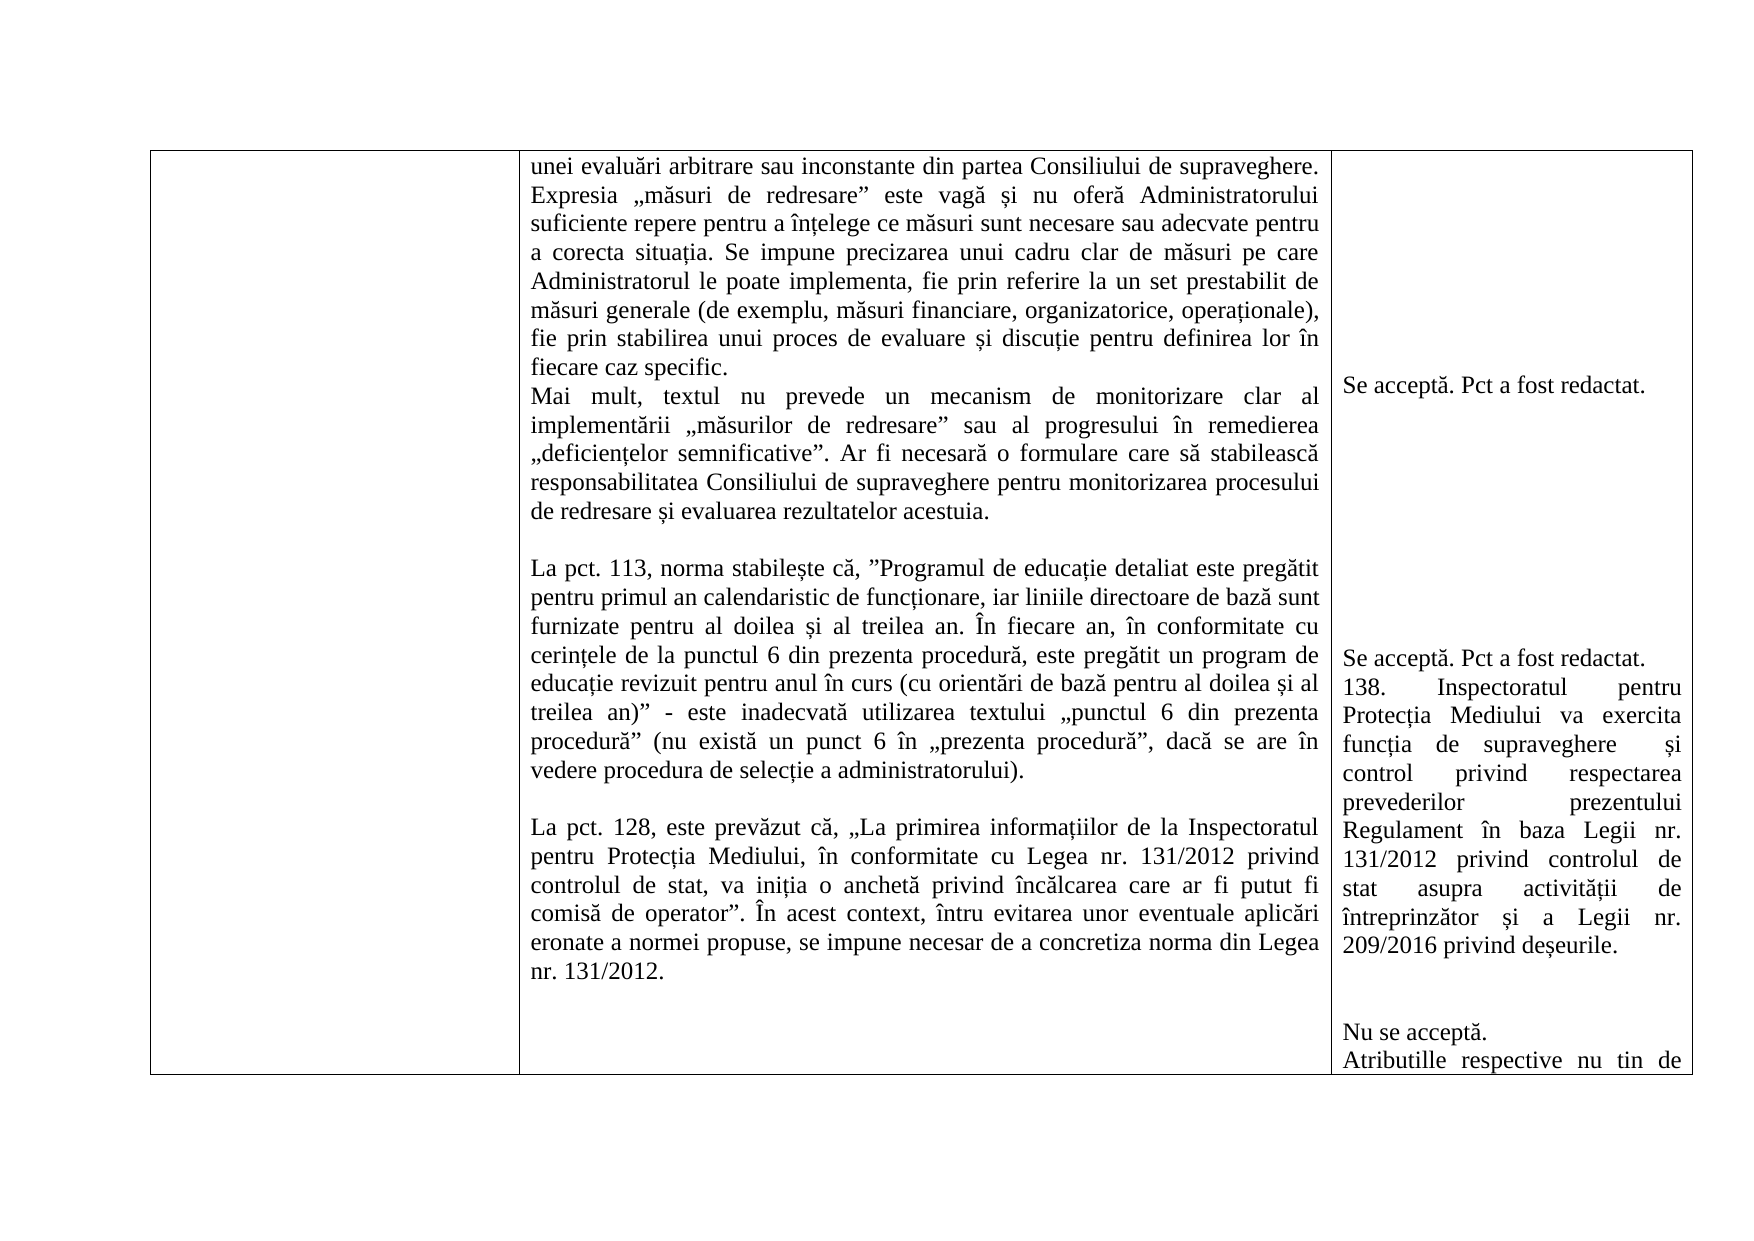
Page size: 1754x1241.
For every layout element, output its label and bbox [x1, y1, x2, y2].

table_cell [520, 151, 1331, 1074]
table_cell [1332, 151, 1692, 1074]
table_cell [151, 151, 519, 1074]
